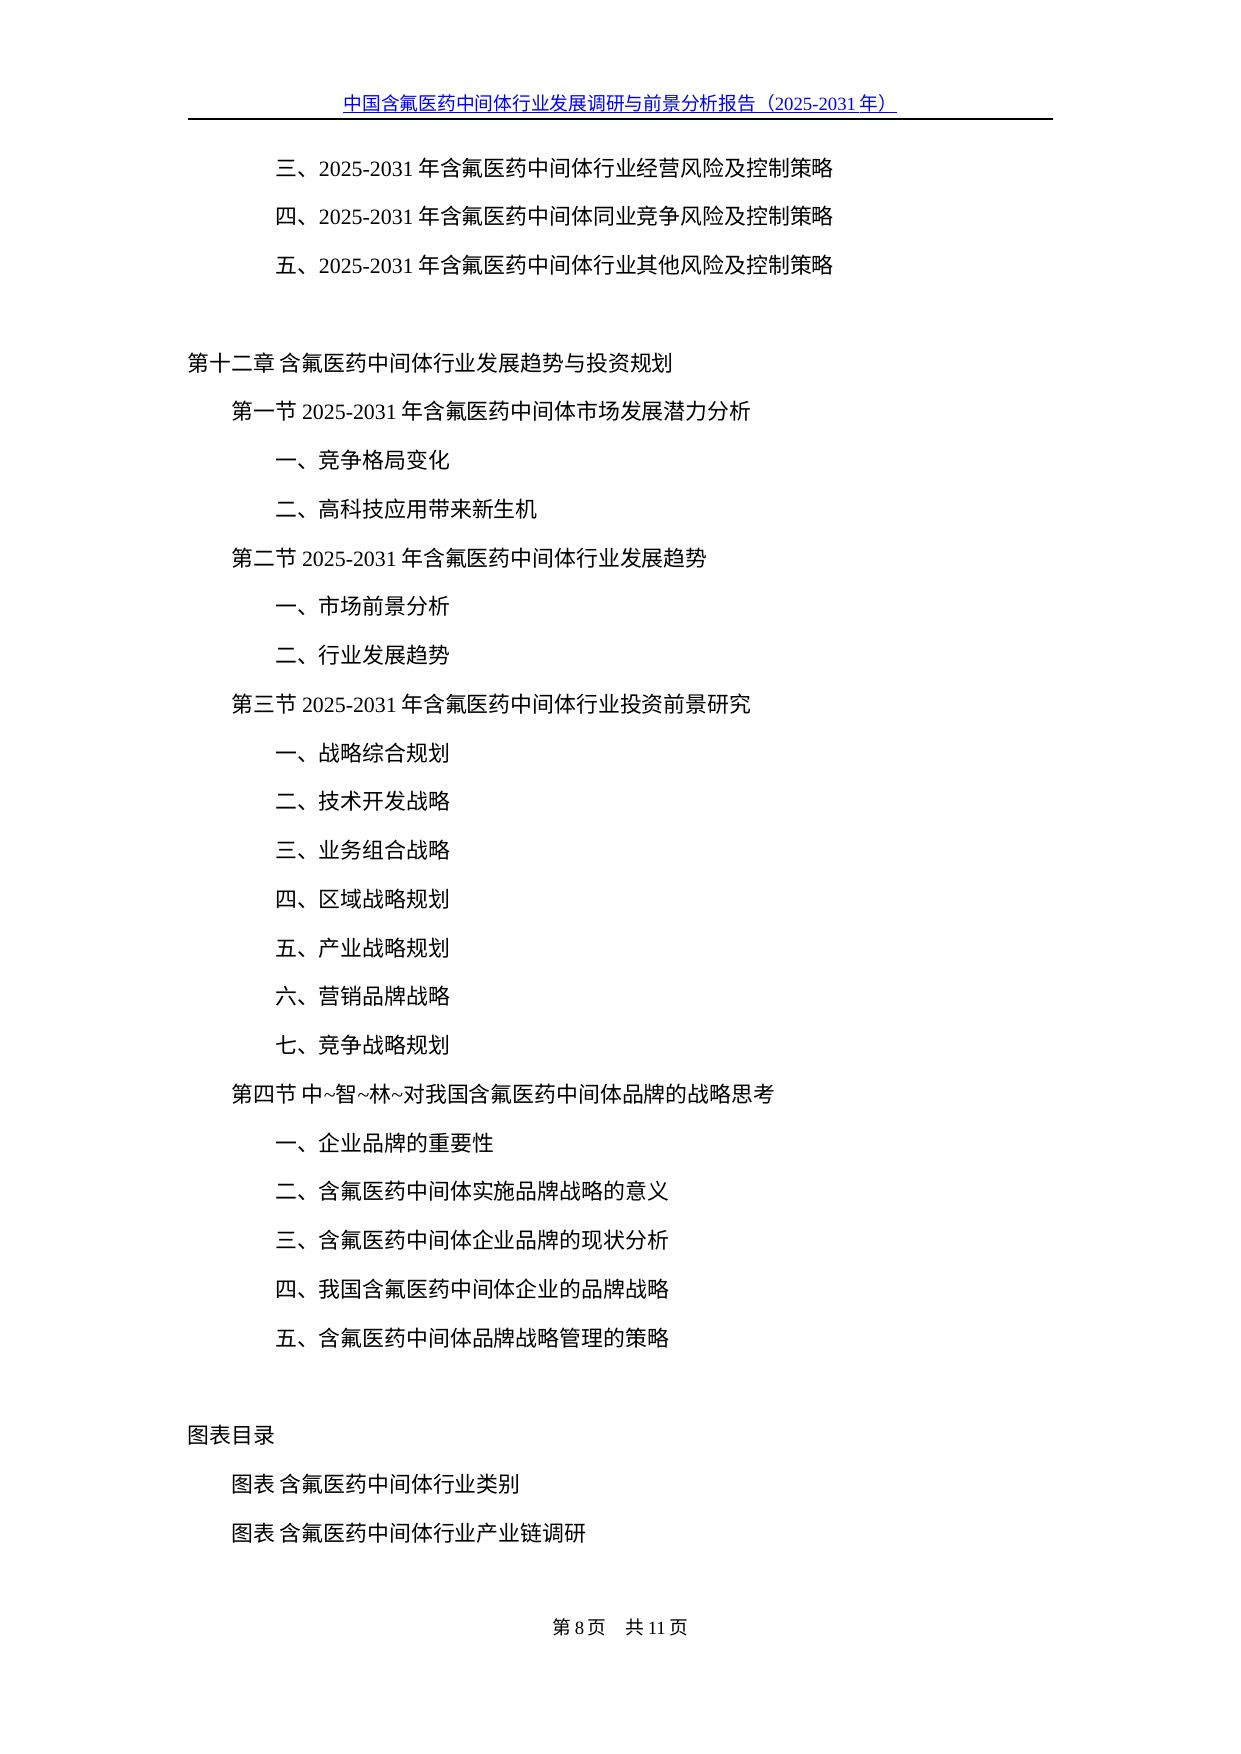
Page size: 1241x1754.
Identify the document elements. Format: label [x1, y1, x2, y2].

text [187, 150, 1053, 1548]
